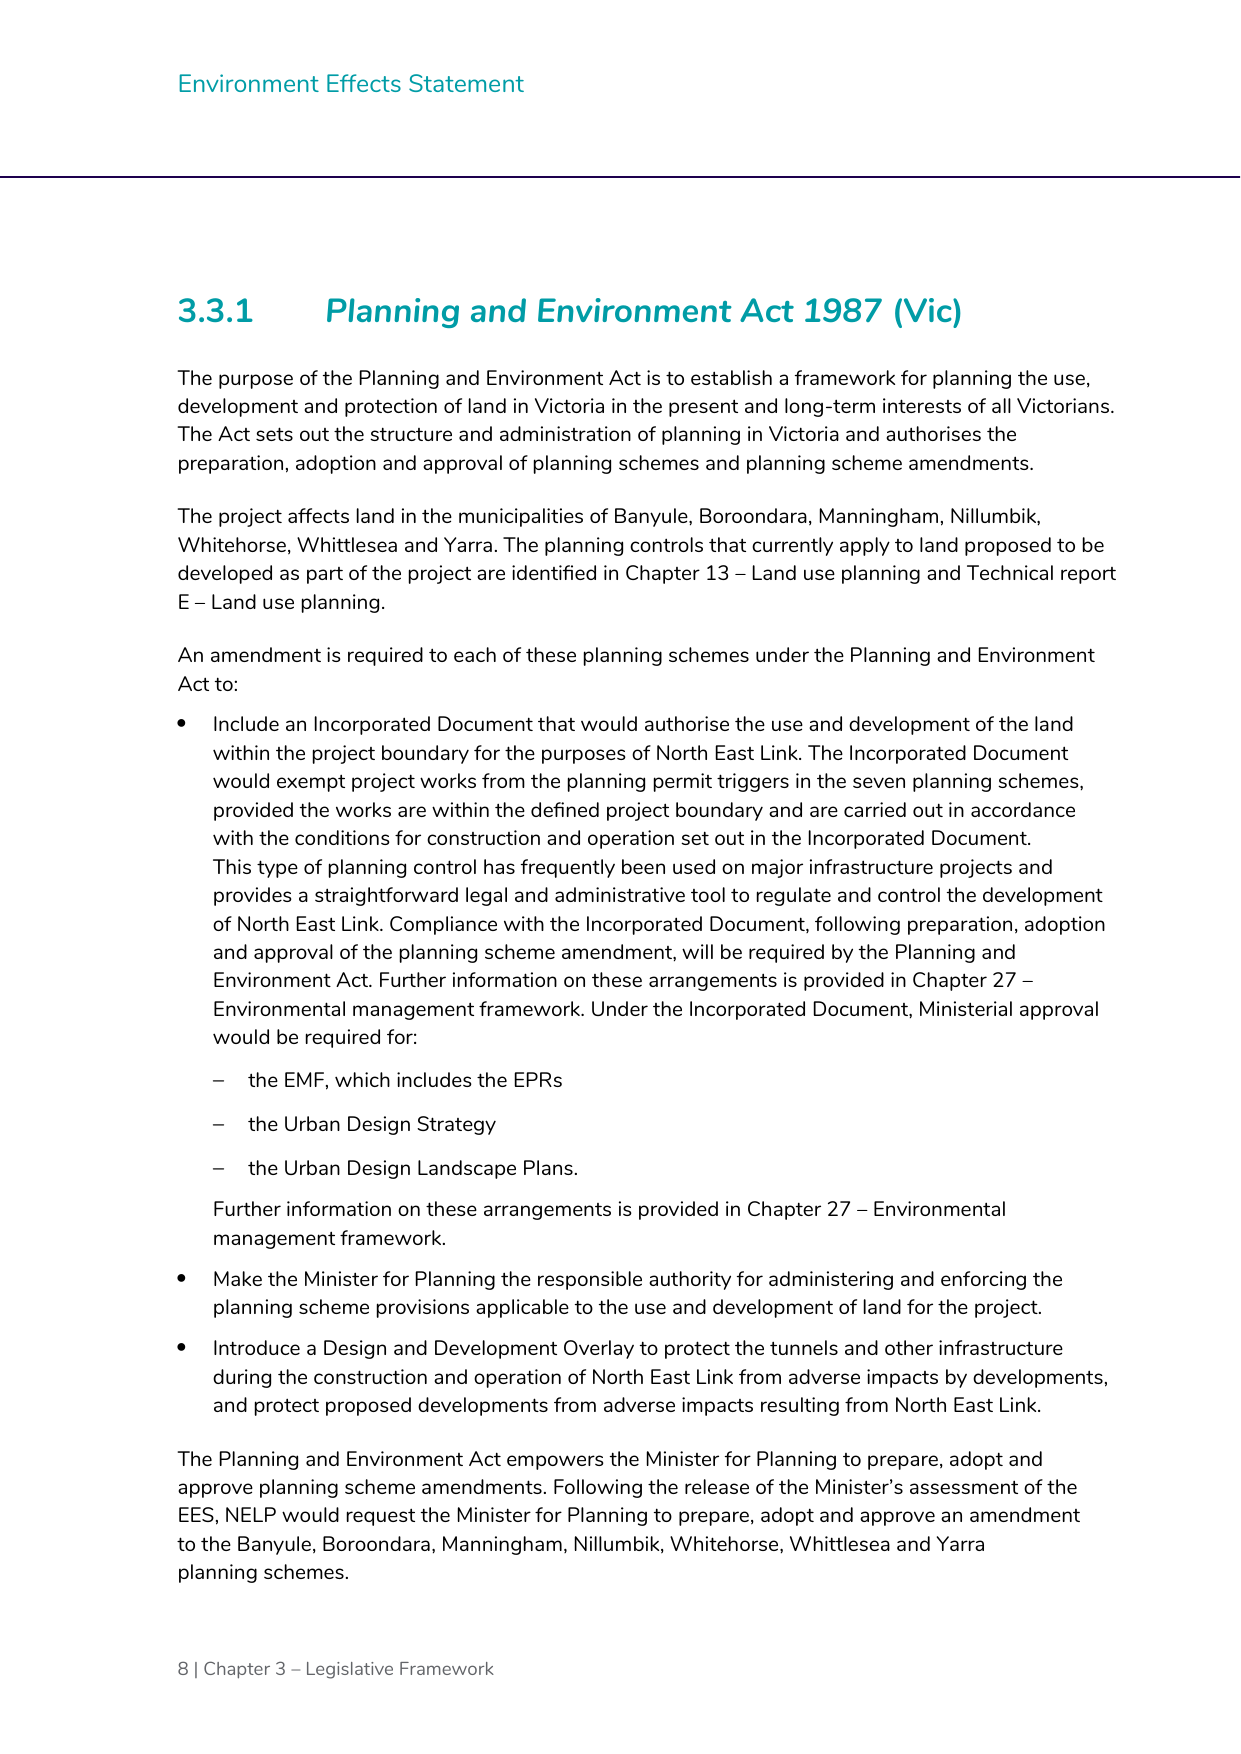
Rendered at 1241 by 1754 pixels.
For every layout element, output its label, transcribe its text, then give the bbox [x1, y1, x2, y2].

text Include an Incorporated Document that would authorise the use and development of the land within the project boundary for the purposes of North East Link. The Incorporated Document would exempt project works from the planning permit triggers in the seven planning schemes, provided the works are within the defined project boundary and are carried out in accordance with the conditions for construction and operation set out in the Incorporated Document. This type of planning control has frequently been used on major infrastructure projects and provides a straightforward legal and administrative tool to regulate and control the development of North East Link. Compliance with the Incorporated Document, following preparation, adoption and approval of the planning scheme amendment, will be required by the Planning and Environment Act. Further information on these arrangements is provided in Chapter 27 – Environmental management framework. Under the Incorporated Document, Ministerial approval would be required for: [177, 711, 1122, 1052]
text The Planning and Environment Act empowers the Minister for Planning to prepare, adopt and approve planning scheme amendments. Following the release of the Minister’s assessment of the EES, NELP would request the Minister for Planning to prepare, adopt and approve an amendment to the Banyule, Boroondara, Manningham, Nillumbik, Whitehorse, Whittlesea and Yarra planning schemes. [177, 1445, 1122, 1587]
text The project affects land in the municipalities of Banyule, Boroondara, Manningham, Nillumbik, Whitehorse, Whittlesea and Yarra. The planning controls that currently apply to land proposed to be developed as part of the project are identified in Chapter 13 – Land use planning and Technical report E – Land use planning. [177, 503, 1122, 616]
text An amendment is required to each of these planning schemes under the Planning and Environment Act to: [177, 641, 1122, 698]
text the EMF, which includes the EPRs [213, 1064, 1122, 1096]
text the Urban Design Landscape Plans. [213, 1152, 1122, 1183]
text the Urban Design Strategy [213, 1108, 1122, 1139]
subtitle Planning and Environment Act 1987 (Vic) [177, 289, 1122, 334]
text Introduce a Design and Development Overlay to protect the tunnels and other infrastructure during the construction and operation of North East Link from adverse impacts by developments, and protect proposed developments from adverse impacts resulting from North East Link. [177, 1334, 1122, 1420]
text The purpose of the Planning and Environment Act is to establish a framework for planning the use, development and protection of land in Victoria in the present and long-term interests of all Victorians. The Act sets out the structure and administration of planning in Victoria and authorises the preparation, adoption and approval of planning schemes and planning scheme amendments. [177, 364, 1122, 478]
text Make the Minister for Planning the responsible authority for administering and enforcing the planning scheme provisions applicable to the use and development of land for the project. [177, 1265, 1122, 1322]
text Further information on these arrangements is provided in Chapter 27 – Environmental management framework. [213, 1196, 1122, 1253]
